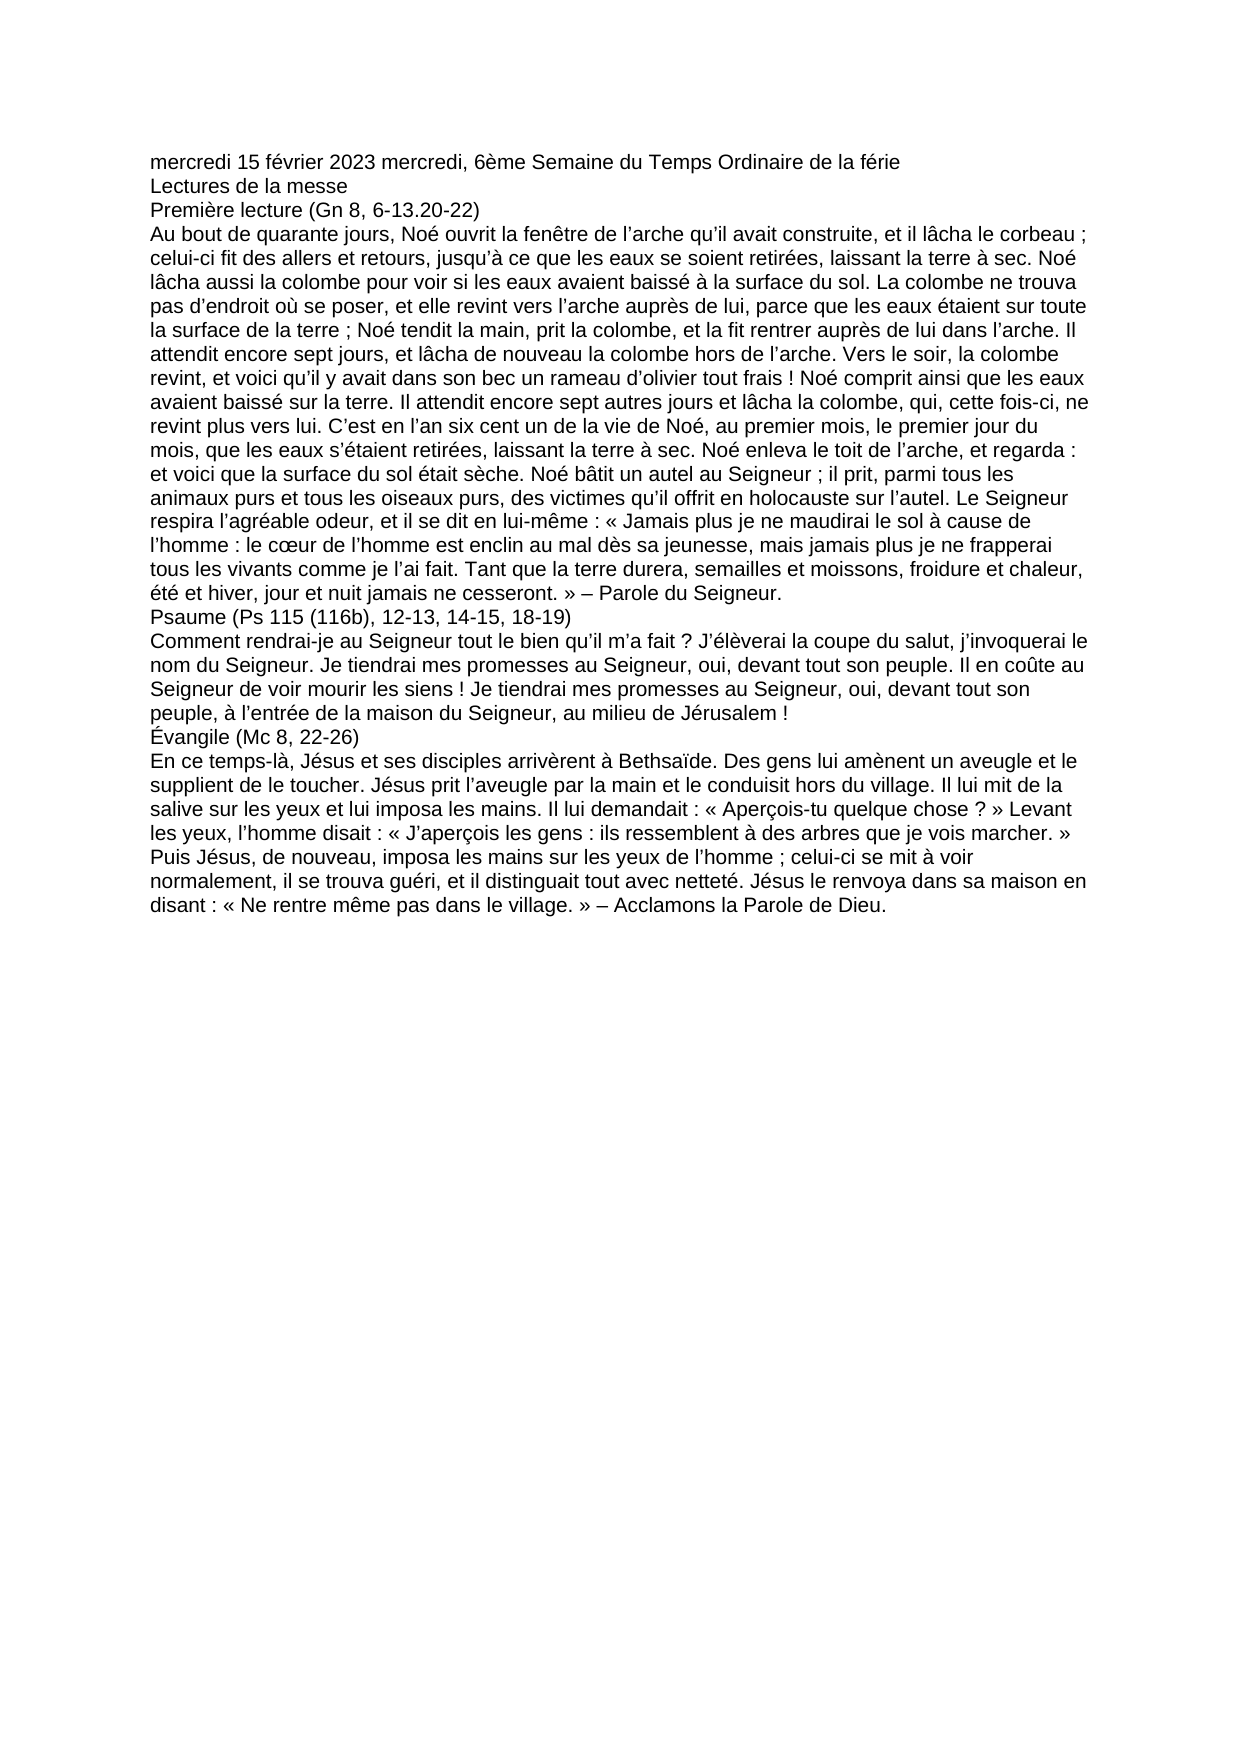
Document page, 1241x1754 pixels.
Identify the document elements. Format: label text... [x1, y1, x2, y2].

text Comment rendrai-je au Seigneur tout le bien qu’il m’a fait ? J’élèverai la coupe du salut, j’invoquerai le nom du Seigneur. Je tiendrai mes promesses au Seigneur, oui, devant tout son peuple. Il en coûte au Seigneur de voir mourir les siens ! Je tiendrai mes promesses au Seigneur, oui, devant tout son peuple, à l’entrée de la maison du Seigneur, au milieu de Jérusalem ! [150, 629, 1090, 725]
text En ce temps-là, Jésus et ses disciples arrivèrent à Bethsaïde. Des gens lui amènent un aveugle et le supplient de le toucher. Jésus prit l’aveugle par la main et le conduisit hors du village. Il lui mit de la salive sur les yeux et lui imposa les mains. Il lui demandait : « Aperçois-tu quelque chose ? » Levant les yeux, l’homme disait : « J’aperçois les gens : ils ressemblent à des arbres que je vois marcher. » Puis Jésus, de nouveau, imposa les mains sur les yeux de l’homme ; celui-ci se mit à voir normalement, il se trouva guéri, et il distinguait tout avec netteté. Jésus le renvoya dans sa maison en disant : « Ne rentre même pas dans le village. » – Acclamons la Parole de Dieu. [150, 749, 1090, 917]
text Au bout de quarante jours, Noé ouvrit la fenêtre de l’arche qu’il avait construite, et il lâcha le corbeau ; celui-ci fit des allers et retours, jusqu’à ce que les eaux se soient retirées, laissant la terre à sec. Noé lâcha aussi la colombe pour voir si les eaux avaient baissé à la surface du sol. La colombe ne trouva pas d’endroit où se poser, et elle revint vers l’arche auprès de lui, parce que les eaux étaient sur toute la surface de la terre ; Noé tendit la main, prit la colombe, et la fit rentrer auprès de lui dans l’arche. Il attendit encore sept jours, et lâcha de nouveau la colombe hors de l’arche. Vers le soir, la colombe revint, et voici qu’il y avait dans son bec un rameau d’olivier tout frais ! Noé comprit ainsi que les eaux avaient baissé sur la terre. Il attendit encore sept autres jours et lâcha la colombe, qui, cette fois-ci, ne revint plus vers lui. C’est en l’an six cent un de la vie de Noé, au premier mois, le premier jour du mois, que les eaux s’étaient retirées, laissant la terre à sec. Noé enleva le toit de l’arche, et regarda : et voici que la surface du sol était sèche. Noé bâtit un autel au Seigneur ; il prit, parmi tous les animaux purs et tous les oiseaux purs, des victimes qu’il offrit en holocauste sur l’autel. Le Seigneur respira l’agréable odeur, et il se dit en lui-même : « Jamais plus je ne maudirai le sol à cause de l’homme : le cœur de l’homme est enclin au mal dès sa jeunesse, mais jamais plus je ne frapperai tous les vivants comme je l’ai fait. Tant que la terre durera, semailles et moissons, froidure et chaleur, été et hiver, jour et nuit jamais ne cesseront. » – Parole du Seigneur. [150, 222, 1090, 605]
